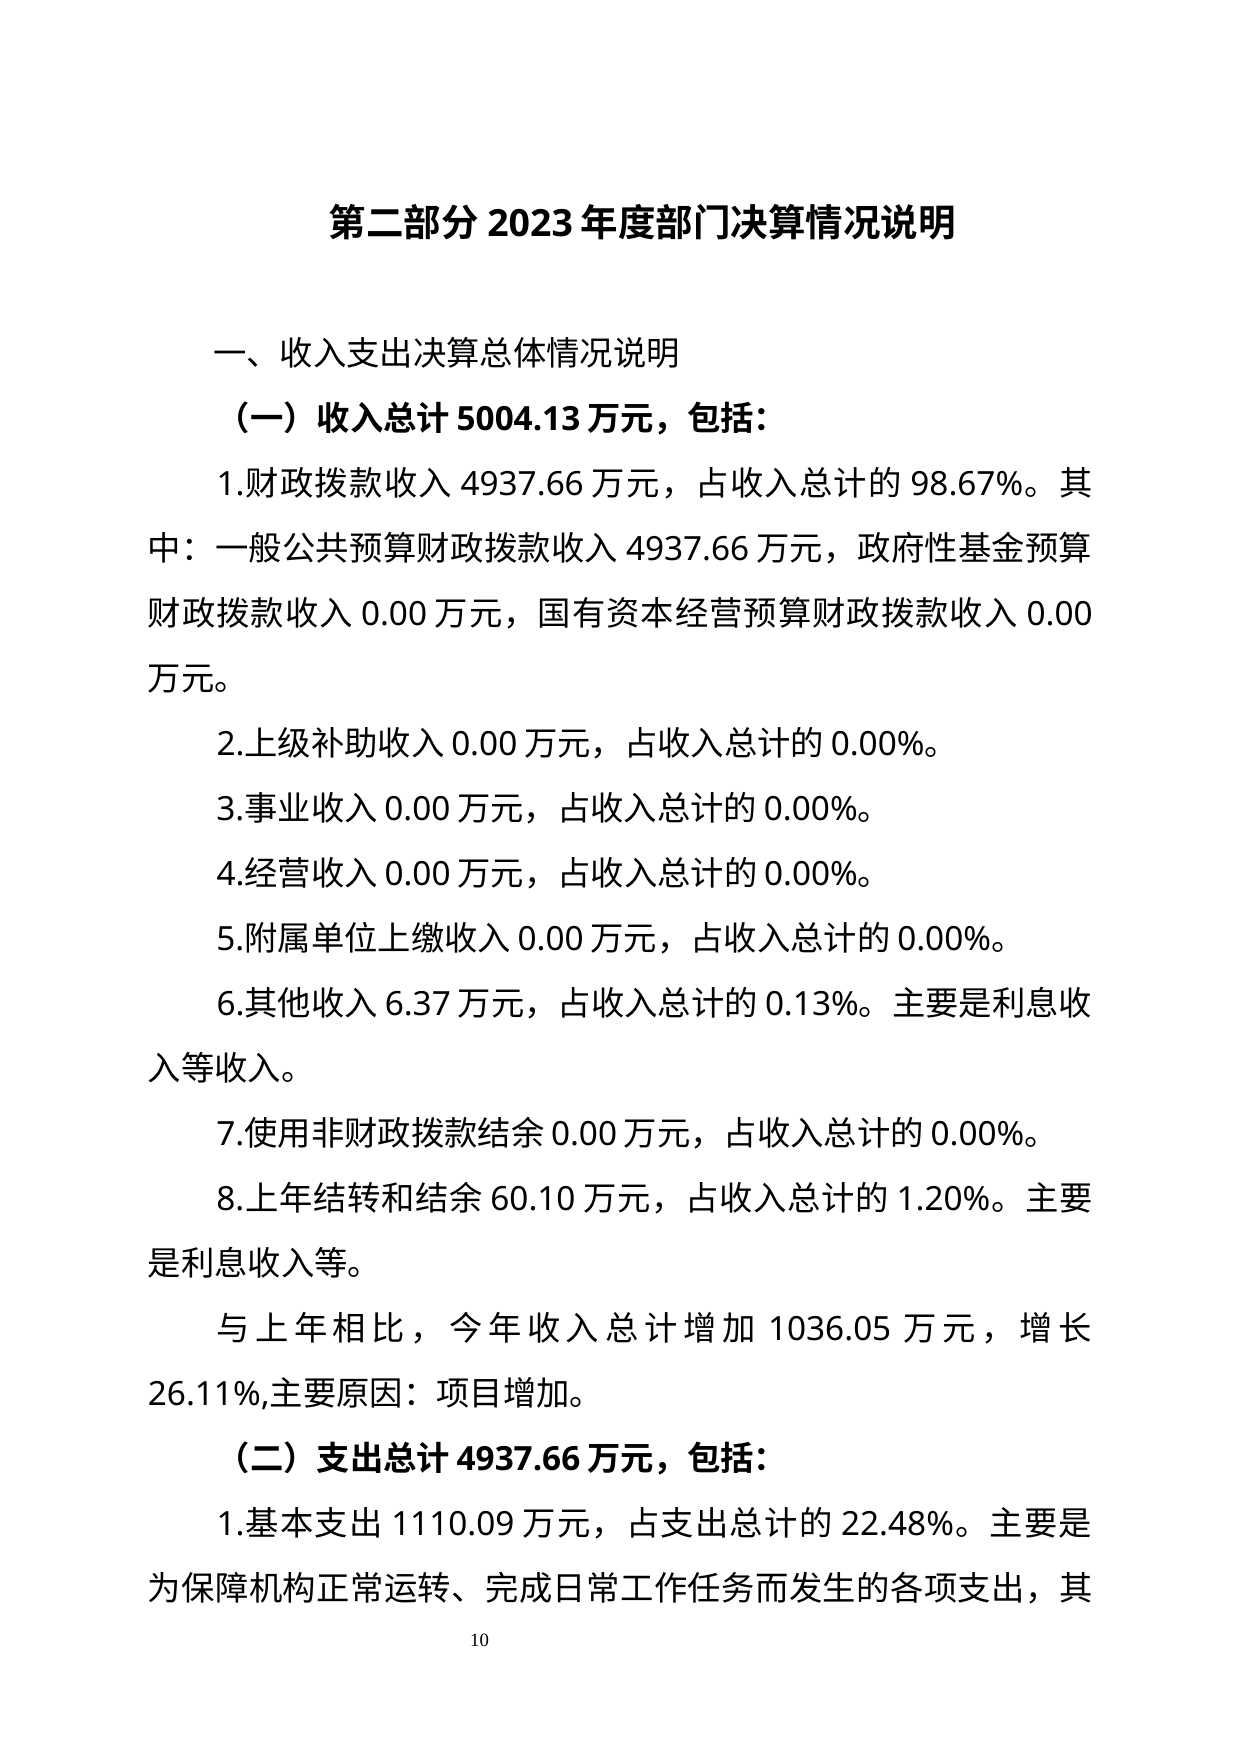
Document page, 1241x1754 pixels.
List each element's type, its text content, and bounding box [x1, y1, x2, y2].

text 8.上年结转和结余60.10万元，占收入总计的1.20%。主要是利息收入等。 [148, 1163, 1093, 1293]
text 6.其他收入6.37万元，占收入总计的0.13%。主要是利息收入等收入。 [148, 968, 1093, 1098]
text 与上年相比，今年收入总计增加1036.05万元，增长26.11%,主要原因：项目增加。 [148, 1293, 1093, 1423]
text 7.使用非财政拨款结余0.00万元，占收入总计的0.00%。 [148, 1098, 1093, 1163]
text 2.上级补助收入0.00万元，占收入总计的0.00%。 [148, 708, 1093, 773]
text 第二部分 2023年度部门决算情况说明 [148, 188, 1093, 253]
text （二）支出总计4937.66万元，包括： [148, 1423, 1093, 1488]
text 3.事业收入0.00万元，占收入总计的0.00%。 [148, 773, 1093, 838]
text （一）收入总计5004.13万元，包括： [148, 383, 1093, 448]
text 4.经营收入0.00万元，占收入总计的0.00%。 [148, 838, 1093, 903]
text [148, 1488, 1093, 1618]
text 一、收入支出决算总体情况说明 [148, 318, 1093, 383]
text 1.财政拨款收入4937.66万元，占收入总计的98.67%。其中：一般公共预算财政拨款收入4937.66万元，政府性基金预算财政拨款收入0.00万元，国有资本经营预算财政拨款收入0.00万元。 [148, 448, 1093, 708]
text 5.附属单位上缴收入0.00万元，占收入总计的0.00%。 [148, 903, 1093, 968]
